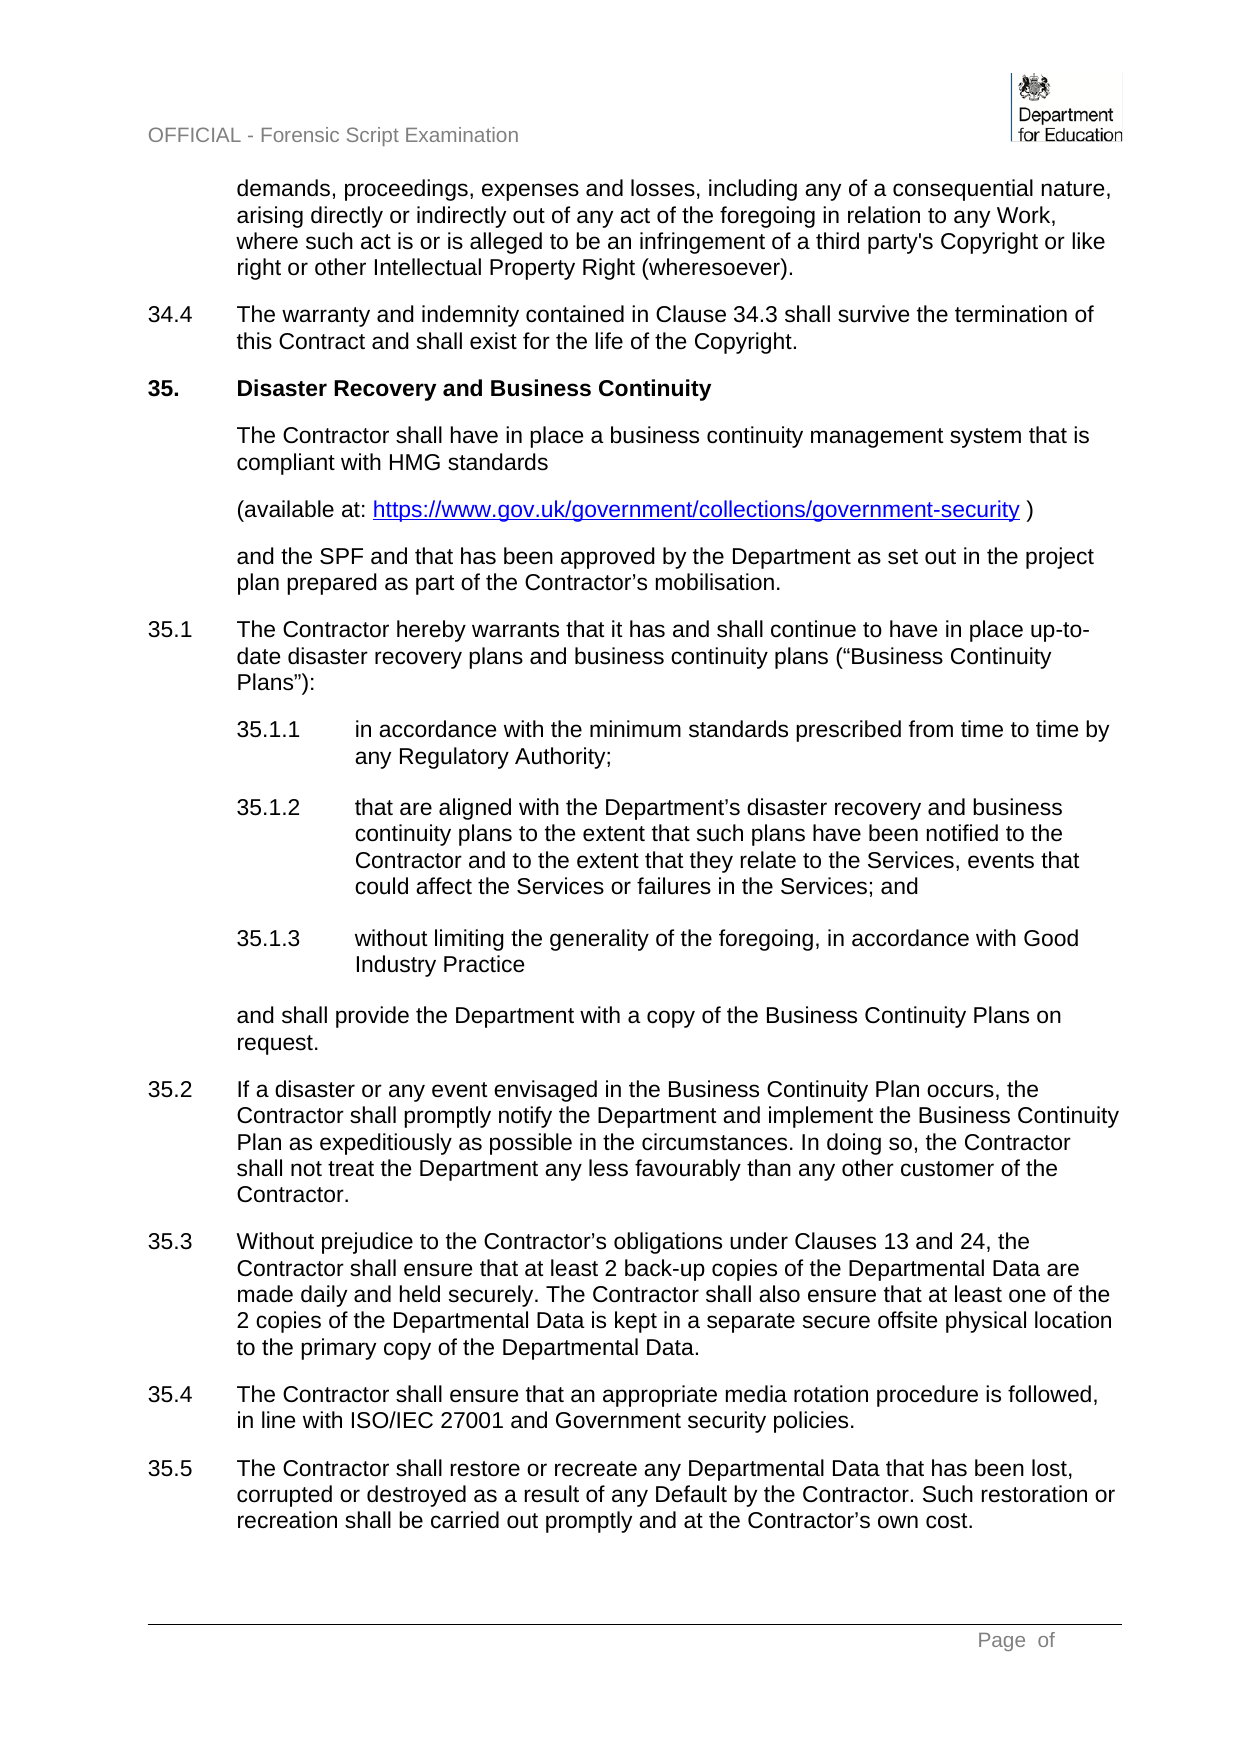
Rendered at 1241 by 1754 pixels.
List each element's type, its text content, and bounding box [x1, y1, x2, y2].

text Without prejudice to the Contractor’s obligations under Clauses 13 and 24, the Contractor shall ensure that at least 2 back-up copies of the Departmental Data are made daily and held securely. The Contractor shall also ensure that at least one of the 2 copies of the Departmental Data is kept in a separate secure offsite physical location to the primary copy of the Departmental Data. [148, 1228, 1122, 1360]
text that are aligned with the Department’s disaster recovery and business continuity plans to the extent that such plans have been notified to the Contractor and to the extent that they relate to the Services, events that could affect the Services or failures in the Services; and [236, 794, 1122, 899]
text The Contractor shall ensure that an appropriate media rotation procedure is followed, in line with ISO/IEC 27001 and Government security policies. [148, 1381, 1122, 1434]
list and shall provide the Department with a copy of the Business Continuity Plans on request. [236, 1002, 1122, 1055]
text The Contractor shall restore or recreate any Departmental Data that has been lost, corrupted or destroyed as a result of any Default by the Contractor. Such restoration or recreation shall be carried out promptly and at the Contractor’s own cost. [148, 1454, 1122, 1533]
subtitle Disaster Recovery and Business Continuity [148, 375, 1122, 401]
text without limiting the generality of the foregoing, in accordance with Good Industry Practice [236, 924, 1122, 977]
list The Contractor shall have in place a business continuity management system that is compliant with HMG standards [236, 422, 1122, 475]
picture [1010, 73, 1123, 142]
text If a disaster or any event envisaged in the Business Continuity Plan occurs, the Contractor shall promptly notify the Department and implement the Business Continuity Plan as expeditiously as possible in the circumstances. In doing so, the Contractor shall not treat the Department any less favourably than any other customer of the Contractor. [148, 1076, 1122, 1207]
text The warranty and indemnity contained in Clause 34.3 shall survive the termination of this Contract and shall exist for the life of the Copyright. [148, 301, 1122, 354]
text The Contractor hereby warrants that it has and shall continue to have in place up-to-date disaster recovery plans and business continuity plans (“Business Continuity Plans”): [148, 616, 1122, 696]
list and the SPF and that has been approved by the Department as set out in the project plan prepared as part of the Contractor’s mobilisation. [236, 543, 1122, 596]
text in accordance with the minimum standards prescribed from time to time by any Regulatory Authority; [236, 716, 1122, 769]
list (available at: https://www.gov.uk/government/collections/government-security ) [236, 496, 1122, 522]
